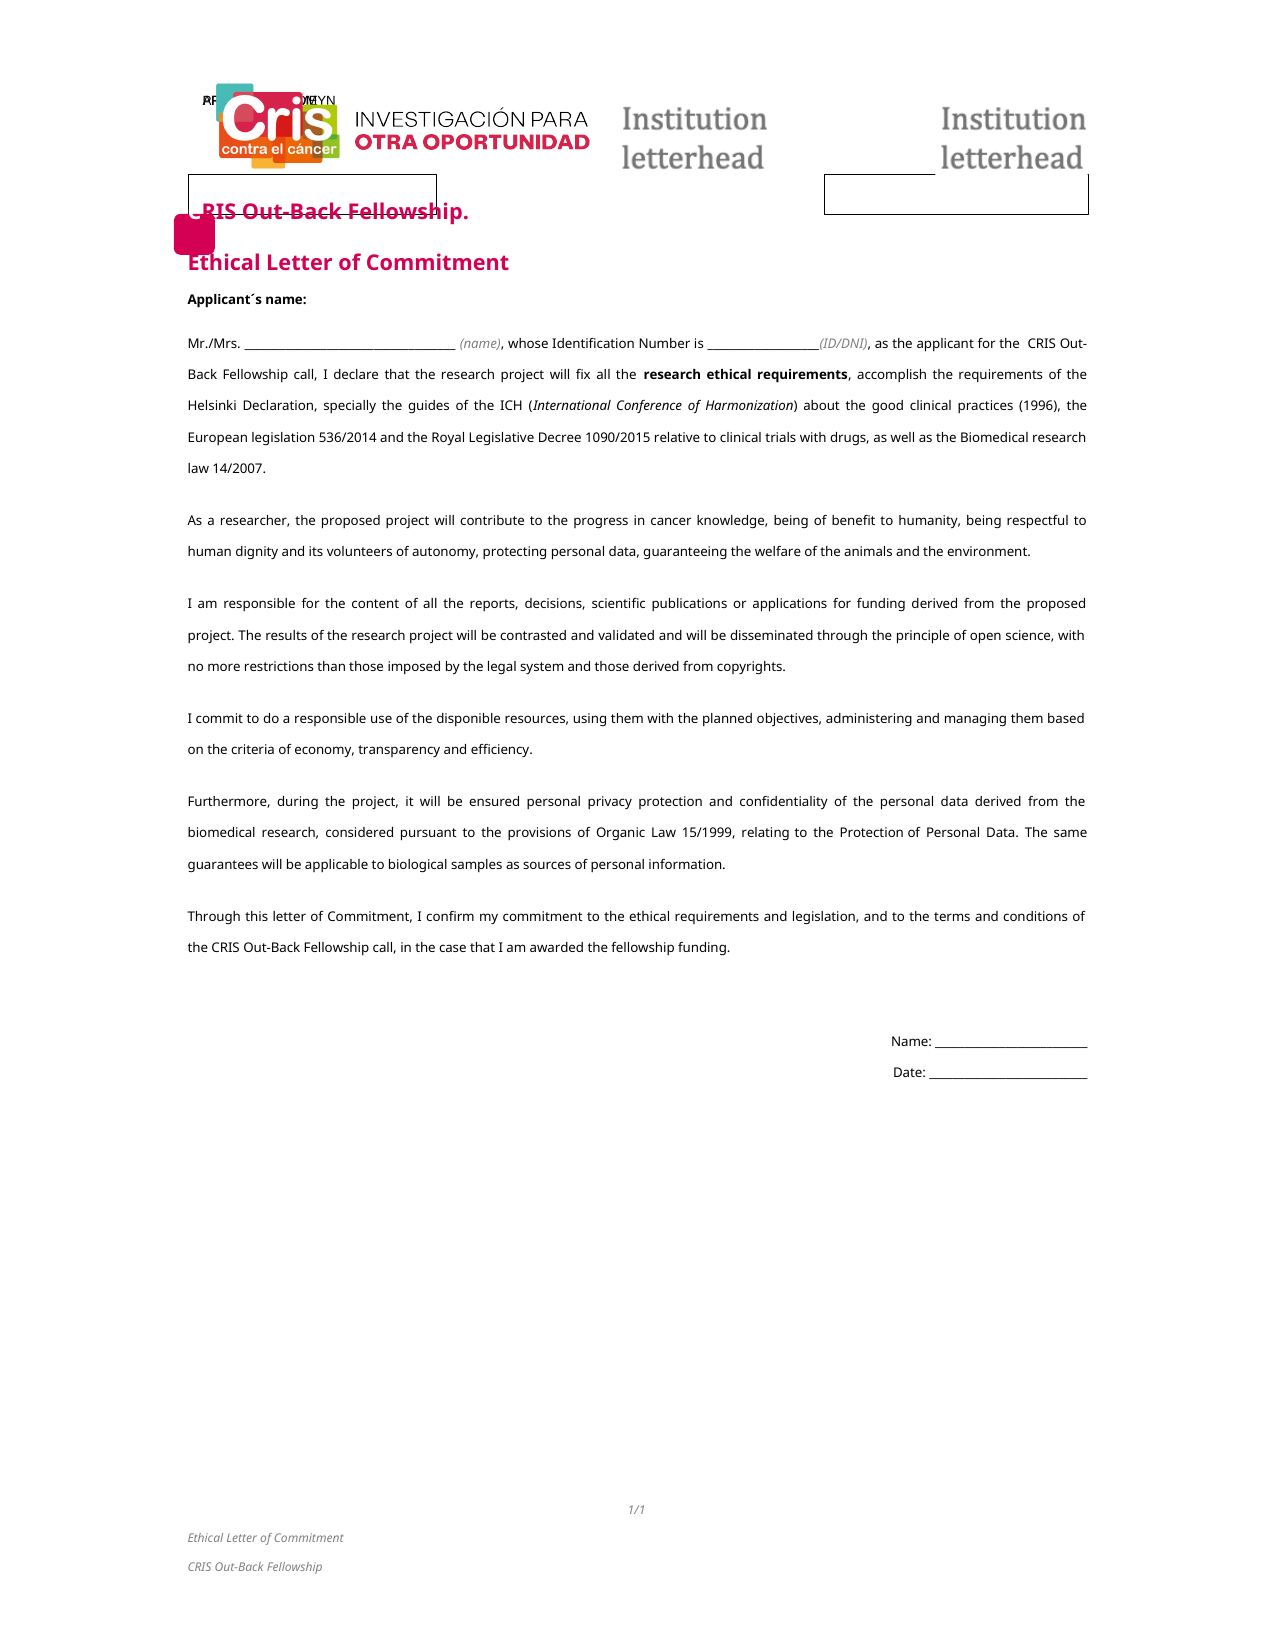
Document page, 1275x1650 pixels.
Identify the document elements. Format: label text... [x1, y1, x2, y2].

text As a researcher, the proposed project will contribute to the progress in cancer knowledge, being of benefit to humanity, being respectful to human dignity and its volunteers of autonomy, protecting personal data, guaranteeing the welfare of the animals and the environment. [187, 498, 1087, 561]
text CRIS Out-Back Fellowship. [187, 175, 1087, 226]
text I am responsible for the content of all the reports, decisions, scientific publications or applications for funding derived from the proposed project. The results of the research project will be contrasted and validated and will be disseminated through the principle of open science, with no more restrictions than those imposed by the legal system and those derived from copyrights. [187, 581, 1087, 675]
text Through this letter of Commitment, I confirm my commitment to the ethical requirements and legislation, and to the terms and conditions of the CRIS Out-Back Fellowship call, in the case that I am awarded the fellowship funding. [187, 894, 1087, 956]
text Ethical Letter of Commitment [187, 226, 1087, 277]
picture [935, 101, 1088, 175]
text Date: ___________________________ [187, 1051, 1087, 1082]
text Applicant´s name: [187, 277, 1087, 308]
text Name: __________________________ [187, 1019, 1087, 1051]
text I commit to do a responsible use of the disponible resources, using them with the planned objectives, administering and managing them based on the criteria of economy, transparency and efficiency. [187, 696, 1087, 758]
text Mr./Mrs. ____________________________________ (name), whose Identification Number is ___________________(ID/DNI), as the applicant for the CRIS Out-Back Fellowship call, I declare that the research project will fix all the research ethical requirements, accomplish the requirements of the Helsinki Declaration, specially the guides of the ICH (International Conference of Harmonization) about the good clinical practices (1996), the European legislation 536/2014 and the Royal Legislative Decree 1090/2015 relative to clinical trials with drugs, as well as the Biomedical research law 14/2007. [187, 321, 1087, 477]
picture [187, 75, 769, 175]
text Furthermore, during the project, it will be ensured personal privacy protection and confidentiality of the personal data derived from the biomedical research, considered pursuant to the provisions of Organic Law 15/1999, relating to the Protection of Personal Data. The same guarantees will be applicable to biological samples as sources of personal information. [187, 779, 1087, 873]
